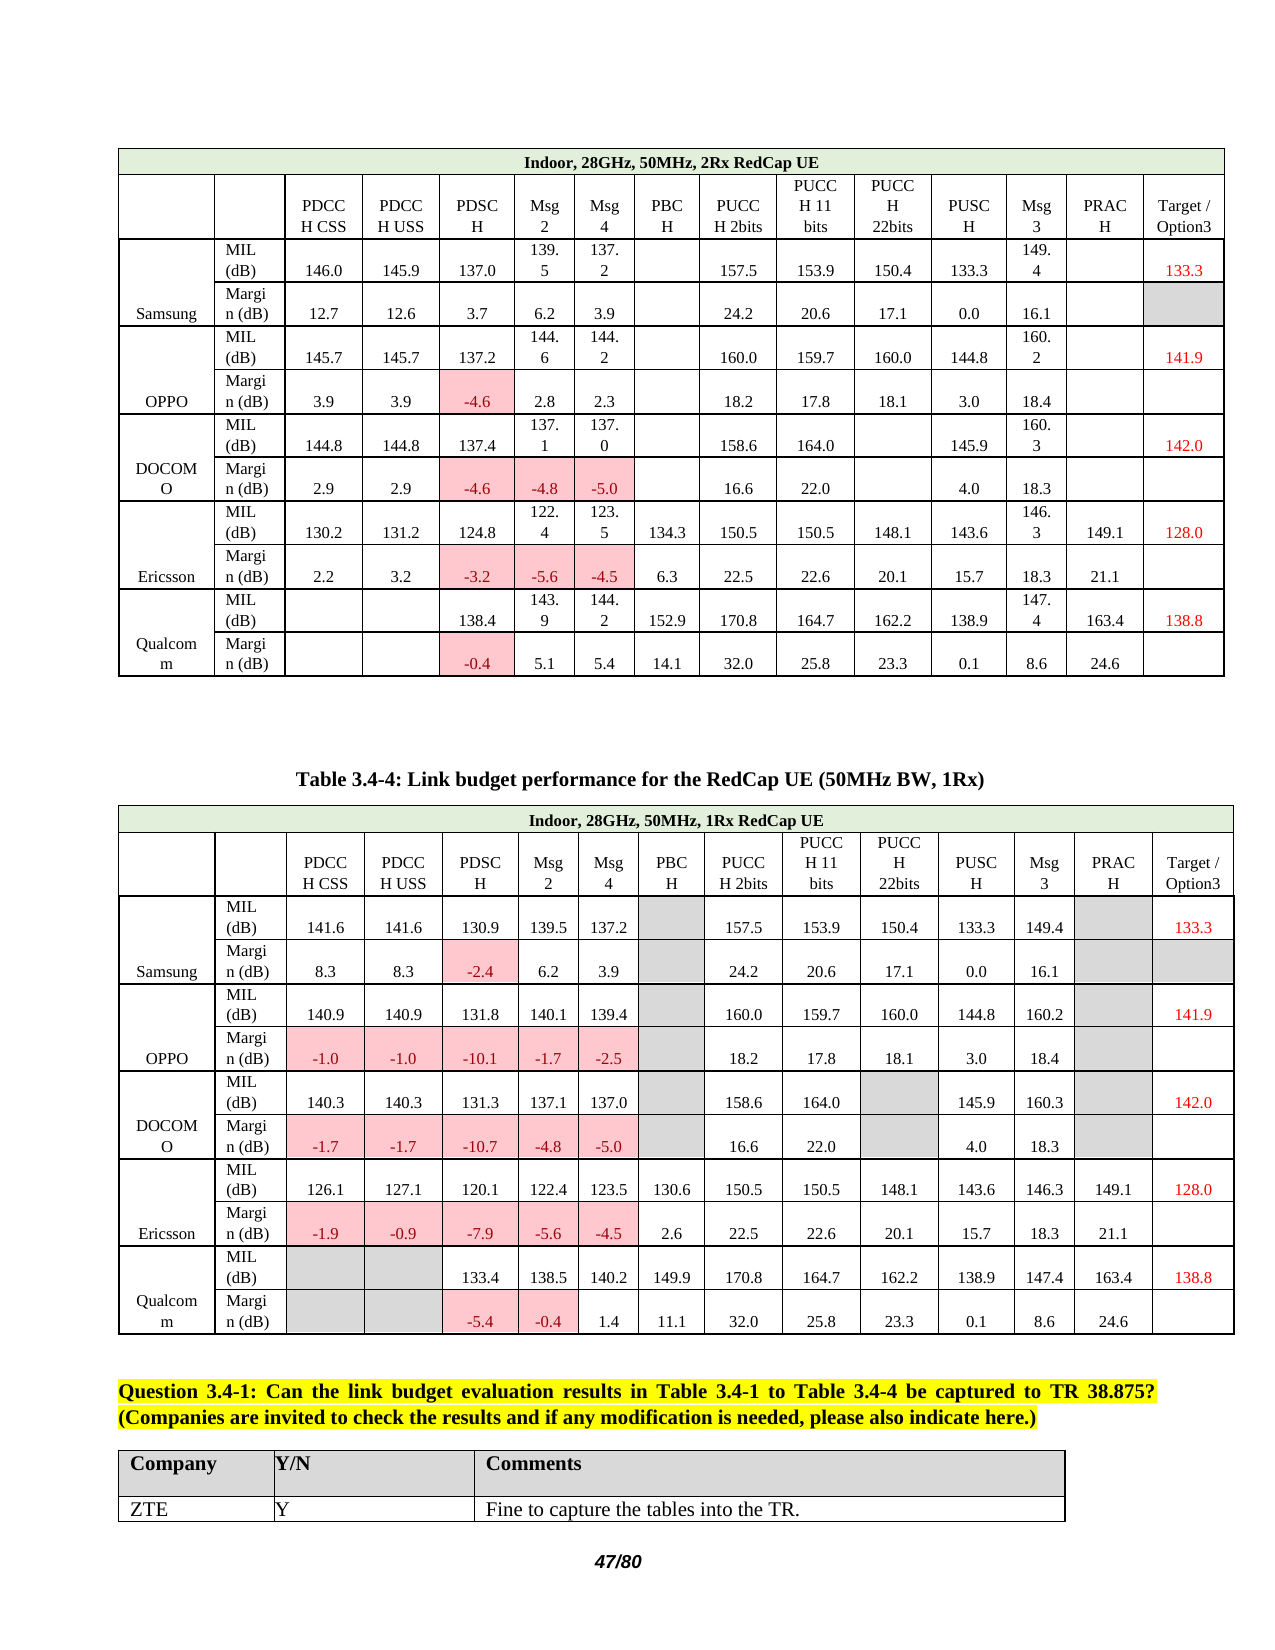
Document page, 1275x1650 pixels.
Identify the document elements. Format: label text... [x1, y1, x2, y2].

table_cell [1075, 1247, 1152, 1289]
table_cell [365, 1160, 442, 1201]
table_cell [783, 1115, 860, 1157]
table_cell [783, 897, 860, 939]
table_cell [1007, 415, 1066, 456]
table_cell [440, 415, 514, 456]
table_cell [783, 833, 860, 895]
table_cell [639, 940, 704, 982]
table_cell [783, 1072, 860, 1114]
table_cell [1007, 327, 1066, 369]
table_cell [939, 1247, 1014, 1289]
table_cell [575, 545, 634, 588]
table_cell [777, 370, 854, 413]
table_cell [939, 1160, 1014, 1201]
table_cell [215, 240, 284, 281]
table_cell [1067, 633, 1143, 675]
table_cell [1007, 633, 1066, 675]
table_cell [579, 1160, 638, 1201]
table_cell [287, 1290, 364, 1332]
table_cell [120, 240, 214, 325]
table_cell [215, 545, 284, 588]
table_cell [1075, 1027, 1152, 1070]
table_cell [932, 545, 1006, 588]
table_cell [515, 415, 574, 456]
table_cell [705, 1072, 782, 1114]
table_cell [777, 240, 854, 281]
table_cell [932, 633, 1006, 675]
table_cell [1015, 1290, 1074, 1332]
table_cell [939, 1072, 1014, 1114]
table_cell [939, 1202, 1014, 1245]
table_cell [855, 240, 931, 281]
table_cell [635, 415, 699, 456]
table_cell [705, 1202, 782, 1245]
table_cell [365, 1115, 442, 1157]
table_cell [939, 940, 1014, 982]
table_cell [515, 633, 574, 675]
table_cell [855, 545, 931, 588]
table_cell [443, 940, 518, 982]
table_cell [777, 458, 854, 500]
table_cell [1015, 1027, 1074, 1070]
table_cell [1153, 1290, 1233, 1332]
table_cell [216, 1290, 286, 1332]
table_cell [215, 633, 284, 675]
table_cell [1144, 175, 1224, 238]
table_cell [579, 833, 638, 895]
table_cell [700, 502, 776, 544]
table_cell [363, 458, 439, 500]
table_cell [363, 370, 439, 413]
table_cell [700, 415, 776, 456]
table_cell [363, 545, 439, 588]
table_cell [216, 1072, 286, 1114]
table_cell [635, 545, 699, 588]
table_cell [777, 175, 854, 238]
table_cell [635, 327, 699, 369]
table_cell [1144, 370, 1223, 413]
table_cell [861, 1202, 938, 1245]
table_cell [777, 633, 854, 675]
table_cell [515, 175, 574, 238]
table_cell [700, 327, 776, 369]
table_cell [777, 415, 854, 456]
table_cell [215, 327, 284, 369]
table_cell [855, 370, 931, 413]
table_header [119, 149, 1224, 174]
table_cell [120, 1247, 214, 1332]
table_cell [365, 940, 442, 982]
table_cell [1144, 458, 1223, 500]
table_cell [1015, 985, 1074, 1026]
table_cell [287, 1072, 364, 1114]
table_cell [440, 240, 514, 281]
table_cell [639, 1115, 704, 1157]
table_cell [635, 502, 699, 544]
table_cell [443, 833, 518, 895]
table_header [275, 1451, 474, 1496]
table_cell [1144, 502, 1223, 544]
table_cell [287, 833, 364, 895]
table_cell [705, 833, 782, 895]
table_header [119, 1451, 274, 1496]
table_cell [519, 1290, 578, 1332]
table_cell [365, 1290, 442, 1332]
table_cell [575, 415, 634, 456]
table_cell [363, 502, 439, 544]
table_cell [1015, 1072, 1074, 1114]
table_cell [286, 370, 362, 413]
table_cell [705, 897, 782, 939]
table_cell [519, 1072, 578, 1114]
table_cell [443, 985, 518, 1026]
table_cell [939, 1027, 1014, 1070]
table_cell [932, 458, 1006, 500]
text Table 3.4-4: Link budget performance for the RedCap UE (50MHz BW, 1Rx) [118, 767, 1157, 791]
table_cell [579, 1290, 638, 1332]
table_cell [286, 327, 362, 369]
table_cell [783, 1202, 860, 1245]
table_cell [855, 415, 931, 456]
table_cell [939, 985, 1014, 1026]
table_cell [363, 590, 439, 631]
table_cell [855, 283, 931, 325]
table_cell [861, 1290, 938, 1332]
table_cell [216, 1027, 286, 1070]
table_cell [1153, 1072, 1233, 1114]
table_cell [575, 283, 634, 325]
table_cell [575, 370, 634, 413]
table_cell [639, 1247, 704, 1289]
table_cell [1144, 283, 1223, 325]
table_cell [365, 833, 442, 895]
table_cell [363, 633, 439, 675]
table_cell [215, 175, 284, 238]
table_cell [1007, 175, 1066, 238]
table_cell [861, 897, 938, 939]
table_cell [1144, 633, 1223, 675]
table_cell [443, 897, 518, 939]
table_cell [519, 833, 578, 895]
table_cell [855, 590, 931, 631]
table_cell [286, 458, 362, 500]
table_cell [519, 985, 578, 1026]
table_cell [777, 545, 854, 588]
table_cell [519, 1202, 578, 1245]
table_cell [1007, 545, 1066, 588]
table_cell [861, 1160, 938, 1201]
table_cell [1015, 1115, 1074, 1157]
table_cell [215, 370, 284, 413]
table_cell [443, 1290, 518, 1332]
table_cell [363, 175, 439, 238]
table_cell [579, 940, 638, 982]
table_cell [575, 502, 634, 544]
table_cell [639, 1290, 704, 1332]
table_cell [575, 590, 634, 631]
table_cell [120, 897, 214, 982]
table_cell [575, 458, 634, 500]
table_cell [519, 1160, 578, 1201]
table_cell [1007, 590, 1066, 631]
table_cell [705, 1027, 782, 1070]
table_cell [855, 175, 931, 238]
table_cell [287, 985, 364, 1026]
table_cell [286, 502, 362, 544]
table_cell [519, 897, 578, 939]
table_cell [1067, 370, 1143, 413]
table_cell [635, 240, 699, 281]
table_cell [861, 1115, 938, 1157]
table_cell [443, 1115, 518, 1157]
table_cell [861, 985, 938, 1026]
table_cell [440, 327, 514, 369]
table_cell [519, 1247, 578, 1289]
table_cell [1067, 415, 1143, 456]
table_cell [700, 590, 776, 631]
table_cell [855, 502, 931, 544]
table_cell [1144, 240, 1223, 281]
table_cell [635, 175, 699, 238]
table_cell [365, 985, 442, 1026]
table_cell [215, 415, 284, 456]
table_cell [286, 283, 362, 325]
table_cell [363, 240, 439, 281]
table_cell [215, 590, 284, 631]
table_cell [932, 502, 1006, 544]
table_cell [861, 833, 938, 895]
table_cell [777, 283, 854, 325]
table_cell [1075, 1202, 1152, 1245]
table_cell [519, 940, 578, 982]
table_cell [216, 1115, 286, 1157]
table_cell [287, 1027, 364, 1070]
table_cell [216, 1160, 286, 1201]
text Question 3.4-1: Can the link budget evaluation results in Table 3.4-1 to Table 3.4-4 be captured to TR 38.875? (Companies are invited to check the results and if any modification is needed, please also indicate here.) [118, 1403, 1157, 1429]
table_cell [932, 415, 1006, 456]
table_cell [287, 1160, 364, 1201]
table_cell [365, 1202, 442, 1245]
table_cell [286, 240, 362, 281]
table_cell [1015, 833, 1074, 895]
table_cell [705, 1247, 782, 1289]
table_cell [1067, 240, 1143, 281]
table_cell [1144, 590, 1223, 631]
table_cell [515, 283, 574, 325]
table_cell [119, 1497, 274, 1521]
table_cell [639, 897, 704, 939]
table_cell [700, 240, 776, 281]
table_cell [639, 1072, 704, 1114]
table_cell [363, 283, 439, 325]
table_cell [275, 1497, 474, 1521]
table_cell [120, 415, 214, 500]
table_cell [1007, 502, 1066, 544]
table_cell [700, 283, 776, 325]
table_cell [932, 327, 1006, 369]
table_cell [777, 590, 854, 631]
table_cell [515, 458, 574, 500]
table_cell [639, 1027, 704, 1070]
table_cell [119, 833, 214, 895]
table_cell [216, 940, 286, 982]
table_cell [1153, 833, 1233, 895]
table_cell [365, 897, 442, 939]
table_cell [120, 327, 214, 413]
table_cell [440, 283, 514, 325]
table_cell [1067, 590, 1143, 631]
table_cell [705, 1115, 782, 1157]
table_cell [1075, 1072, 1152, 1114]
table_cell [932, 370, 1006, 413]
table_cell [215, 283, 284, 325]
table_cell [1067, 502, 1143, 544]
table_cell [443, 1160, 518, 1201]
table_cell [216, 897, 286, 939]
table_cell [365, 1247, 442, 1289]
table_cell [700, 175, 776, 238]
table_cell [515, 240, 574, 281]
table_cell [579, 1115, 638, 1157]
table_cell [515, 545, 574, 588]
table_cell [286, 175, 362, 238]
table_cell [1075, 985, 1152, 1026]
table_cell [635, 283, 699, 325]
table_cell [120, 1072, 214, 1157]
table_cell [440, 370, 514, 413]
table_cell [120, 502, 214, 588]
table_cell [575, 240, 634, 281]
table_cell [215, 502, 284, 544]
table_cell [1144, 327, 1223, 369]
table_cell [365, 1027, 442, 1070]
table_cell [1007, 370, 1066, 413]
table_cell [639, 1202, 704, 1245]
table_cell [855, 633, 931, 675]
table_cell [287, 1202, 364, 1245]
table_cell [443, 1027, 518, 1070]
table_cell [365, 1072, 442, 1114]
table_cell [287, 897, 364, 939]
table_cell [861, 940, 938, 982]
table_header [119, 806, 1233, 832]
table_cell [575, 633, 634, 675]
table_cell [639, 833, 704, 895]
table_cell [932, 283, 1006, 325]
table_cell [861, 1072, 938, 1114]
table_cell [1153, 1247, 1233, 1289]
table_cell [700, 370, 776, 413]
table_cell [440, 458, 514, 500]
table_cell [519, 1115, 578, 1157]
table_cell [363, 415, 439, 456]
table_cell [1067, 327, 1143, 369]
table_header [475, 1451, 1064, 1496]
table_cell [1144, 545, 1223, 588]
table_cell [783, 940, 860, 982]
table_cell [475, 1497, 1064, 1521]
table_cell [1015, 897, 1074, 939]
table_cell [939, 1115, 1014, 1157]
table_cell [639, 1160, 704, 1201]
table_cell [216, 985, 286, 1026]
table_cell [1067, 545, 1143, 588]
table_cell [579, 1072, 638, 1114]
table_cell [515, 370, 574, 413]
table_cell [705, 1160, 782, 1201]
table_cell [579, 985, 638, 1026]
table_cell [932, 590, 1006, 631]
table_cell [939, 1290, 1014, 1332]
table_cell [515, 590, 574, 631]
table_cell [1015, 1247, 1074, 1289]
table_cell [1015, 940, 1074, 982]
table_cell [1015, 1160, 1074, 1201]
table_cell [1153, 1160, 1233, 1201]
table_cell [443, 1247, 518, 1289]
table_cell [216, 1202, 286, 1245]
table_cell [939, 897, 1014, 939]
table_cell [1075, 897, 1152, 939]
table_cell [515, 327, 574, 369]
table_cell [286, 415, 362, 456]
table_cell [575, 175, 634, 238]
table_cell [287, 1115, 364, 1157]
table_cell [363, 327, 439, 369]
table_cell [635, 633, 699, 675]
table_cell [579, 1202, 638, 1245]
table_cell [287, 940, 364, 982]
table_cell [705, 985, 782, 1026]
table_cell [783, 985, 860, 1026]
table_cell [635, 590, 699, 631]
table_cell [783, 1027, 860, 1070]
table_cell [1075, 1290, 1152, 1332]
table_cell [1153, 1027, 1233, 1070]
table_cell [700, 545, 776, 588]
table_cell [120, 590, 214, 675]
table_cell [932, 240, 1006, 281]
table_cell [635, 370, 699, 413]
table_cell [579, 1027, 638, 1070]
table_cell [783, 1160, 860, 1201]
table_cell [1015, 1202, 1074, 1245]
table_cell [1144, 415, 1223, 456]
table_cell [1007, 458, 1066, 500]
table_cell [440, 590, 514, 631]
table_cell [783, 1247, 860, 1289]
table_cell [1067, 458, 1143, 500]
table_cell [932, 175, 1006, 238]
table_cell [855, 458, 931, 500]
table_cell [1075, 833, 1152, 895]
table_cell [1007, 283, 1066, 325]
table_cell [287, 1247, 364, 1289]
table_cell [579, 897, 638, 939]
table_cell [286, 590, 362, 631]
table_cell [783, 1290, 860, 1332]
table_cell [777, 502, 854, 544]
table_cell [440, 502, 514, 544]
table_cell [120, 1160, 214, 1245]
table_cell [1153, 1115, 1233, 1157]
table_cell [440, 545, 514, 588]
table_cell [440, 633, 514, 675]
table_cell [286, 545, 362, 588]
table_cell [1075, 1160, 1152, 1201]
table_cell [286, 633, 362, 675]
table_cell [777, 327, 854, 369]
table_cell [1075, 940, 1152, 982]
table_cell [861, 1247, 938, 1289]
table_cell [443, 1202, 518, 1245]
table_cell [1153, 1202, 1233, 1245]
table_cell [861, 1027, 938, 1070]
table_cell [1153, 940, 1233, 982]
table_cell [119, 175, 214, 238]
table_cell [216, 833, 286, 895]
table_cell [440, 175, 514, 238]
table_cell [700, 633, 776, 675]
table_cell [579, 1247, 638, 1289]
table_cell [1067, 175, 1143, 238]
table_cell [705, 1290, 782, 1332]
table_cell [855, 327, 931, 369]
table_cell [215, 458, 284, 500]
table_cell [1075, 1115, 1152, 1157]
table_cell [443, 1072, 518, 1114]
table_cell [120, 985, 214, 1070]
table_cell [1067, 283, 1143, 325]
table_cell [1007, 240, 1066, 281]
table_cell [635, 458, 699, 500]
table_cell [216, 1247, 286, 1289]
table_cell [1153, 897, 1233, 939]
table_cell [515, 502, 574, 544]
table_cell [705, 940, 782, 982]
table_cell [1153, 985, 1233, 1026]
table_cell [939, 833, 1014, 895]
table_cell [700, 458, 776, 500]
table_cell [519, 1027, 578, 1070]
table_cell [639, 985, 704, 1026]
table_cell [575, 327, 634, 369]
